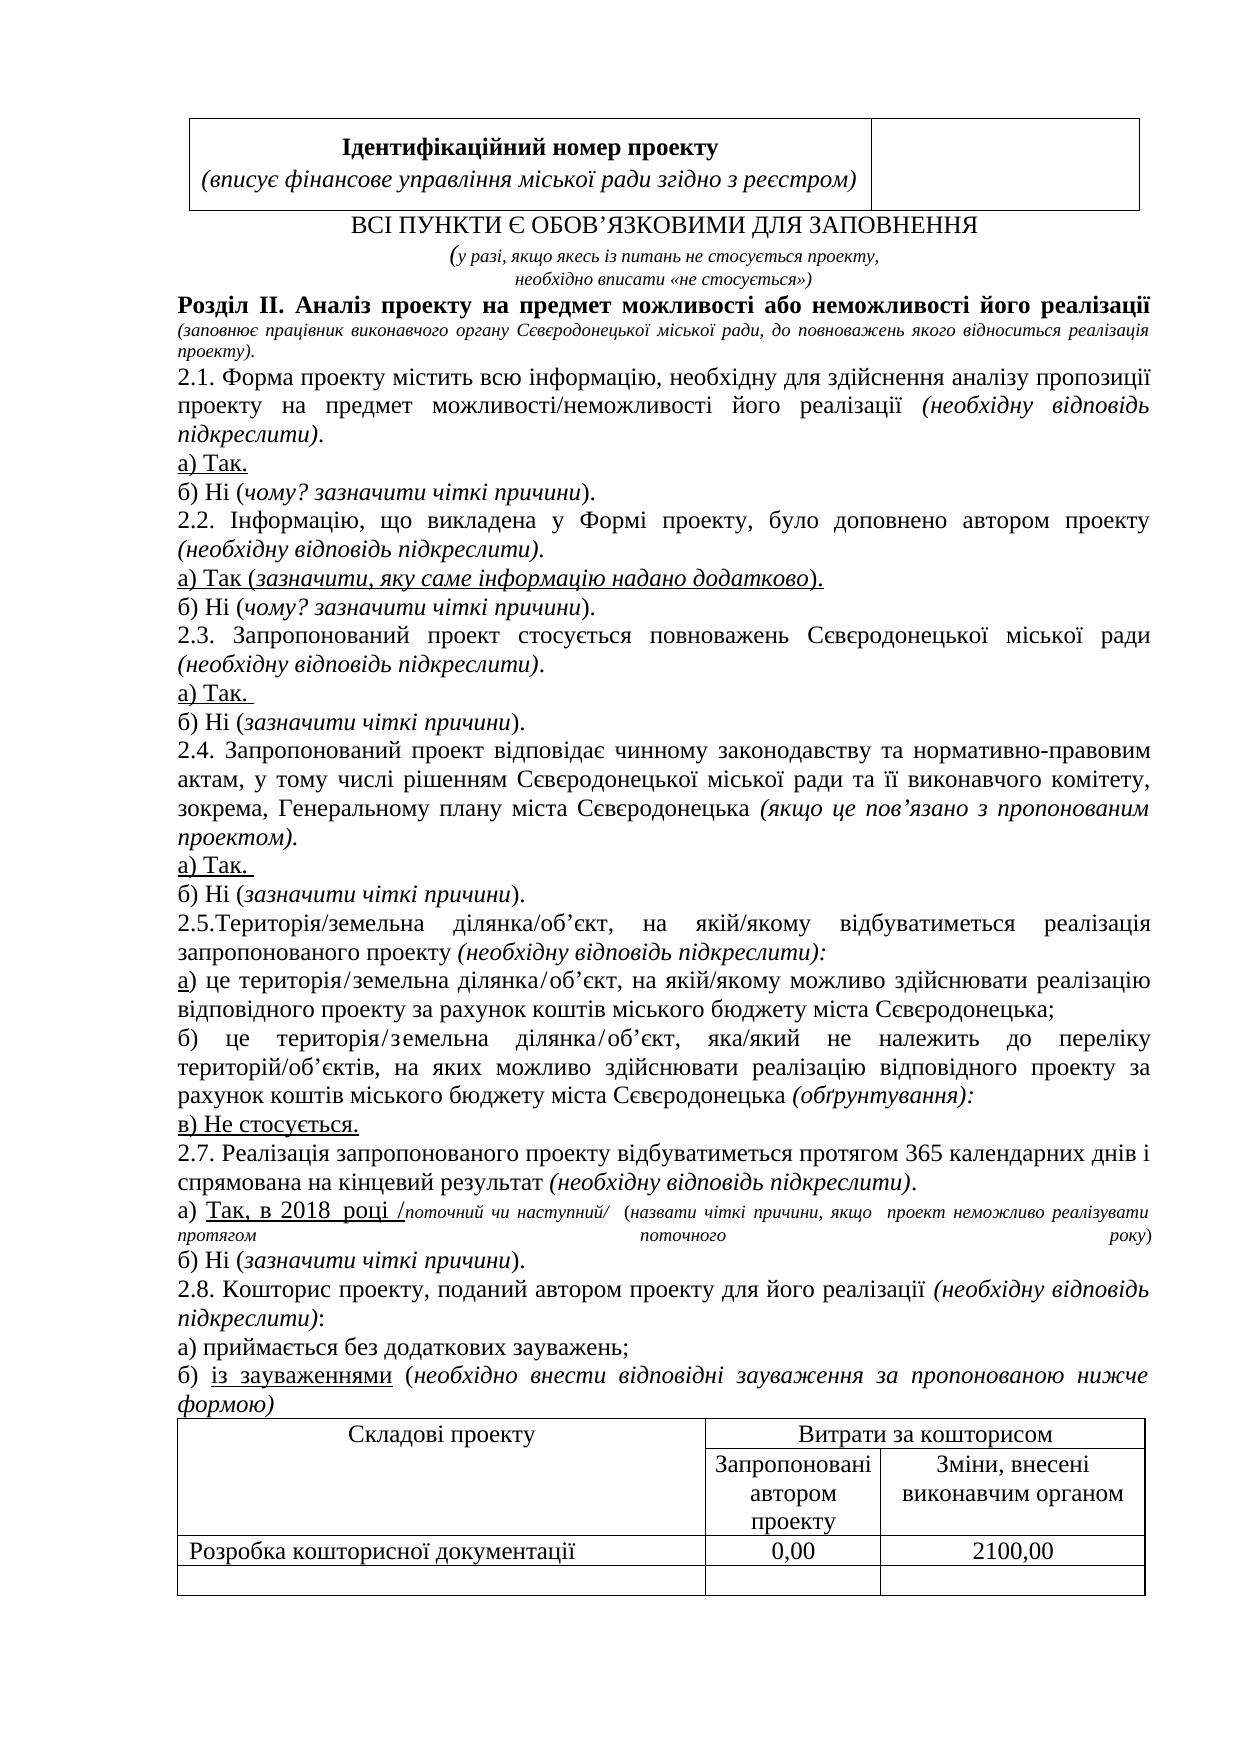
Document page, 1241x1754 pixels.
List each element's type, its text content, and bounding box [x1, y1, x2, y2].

text 2.4. Запропонований проект відповідає чинному законодавству та нормативно-правовим актам, у тому числі рішенням Сєвєродонецької міської ради та її виконавчого комітету, зокрема, Генеральному плану міста Сєвєродонецька (якщо це пов’язано з пропонованим проектом). [177, 735, 1152, 850]
text а) це територія/земельна ділянка/об’єкт, на якій/якому можливо здійснювати реалізацію відповідного проекту за рахунок коштів міського бюджету міста Сєвєродонецька; [177, 965, 1152, 1023]
text б) із зауваженнями (необхідно внести відповідні зауваження за пропонованою нижче формою) [177, 1361, 1152, 1418]
table_header Ідентифікаційний номер проекту (вписує фінансове управління міської ради згідно з реєстром) [190, 119, 871, 209]
text 2.3. Запропонований проект стосується повноважень Сєвєродонецької міської ради (необхідну відповідь підкреслити). [177, 620, 1152, 678]
table_header [872, 119, 1139, 209]
text а) Так. [177, 678, 1152, 707]
text б) Ні (чому? зазначити чіткі причини). [177, 592, 1152, 620]
table_cell 2100,00 [881, 1536, 1144, 1565]
text 2.2. Інформацію, що викладена у Формі проекту, було доповнено автором проекту (необхідну відповідь підкреслити). [177, 505, 1152, 563]
table_cell 0,00 [706, 1536, 880, 1565]
text 2.8. Кошторис проекту, поданий автором проекту для його реалізації (необхідну відповідь підкреслити): [177, 1274, 1152, 1332]
text (у разі, якщо якесь із питань не стосується проекту, [177, 239, 1152, 268]
table_cell [706, 1566, 880, 1595]
text а) Так. [177, 448, 1152, 477]
table_cell Запропоновані автором проекту [706, 1449, 880, 1535]
table_header Витрати за кошторисом [706, 1419, 1144, 1448]
text необхідно вписати «не стосується») [177, 268, 1152, 290]
text а) Так (зазначити, яку саме інформацію надано додатково). [177, 563, 1152, 592]
text б) Ні (зазначити чіткі причини). [177, 879, 1152, 908]
text 2.1. Форма проекту містить всю інформацію, необхідну для здійснення аналізу пропозиції проекту на предмет можливості/неможливості його реалізації (необхідну відповідь підкреслити). [177, 362, 1152, 448]
text в) Не стосується. [177, 1109, 1152, 1138]
table_cell [178, 1566, 705, 1595]
text а) Так, в 2018_році /поточний чи наступний/ (назвати чіткі причини, якщо проект неможливо реалізувати протягом поточного року) б) Ні (зазначити чіткі причини). [177, 1195, 1152, 1274]
text 2.7. Реалізація запропонованого проекту відбуватиметься протягом 365 календарних днів і спрямована на кінцевий результат (необхідну відповідь підкреслити). [177, 1138, 1152, 1195]
text б) Ні (чому? зазначити чіткі причини). [177, 477, 1152, 505]
text б) це територія/земельна ділянка/об’єкт, яка/який не належить до переліку територій/об’єктів, на яких можливо здійснювати реалізацію відповідного проекту за рахунок коштів міського бюджету міста Сєвєродонецька (обґрунтування): [177, 1023, 1152, 1109]
text ВСІ ПУНКТИ Є ОБОВ’ЯЗКОВИМИ ДЛЯ ЗАПОВНЕННЯ [177, 211, 1152, 239]
table_header Складові проекту [178, 1419, 705, 1535]
text 2.5.Територія/земельна ділянка/об’єкт, на якій/якому відбуватиметься реалізація запропонованого проекту (необхідну відповідь підкреслити): [177, 908, 1152, 965]
table_cell [881, 1566, 1144, 1595]
table_cell Розробка кошторисної документації [178, 1536, 705, 1565]
text б) Ні (зазначити чіткі причини). [177, 707, 1152, 735]
text а) приймається без додаткових зауважень; [177, 1332, 1152, 1361]
text Розділ ІІ. Аналіз проекту на предмет можливості або неможливості його реалізації (заповнює працівник виконавчого органу Сєвєродонецької міської ради, до повноважень якого відноситься реалізація проекту). [177, 290, 1152, 362]
text а) Так. [177, 850, 1152, 879]
table_cell Зміни, внесені виконавчим органом [881, 1449, 1144, 1535]
